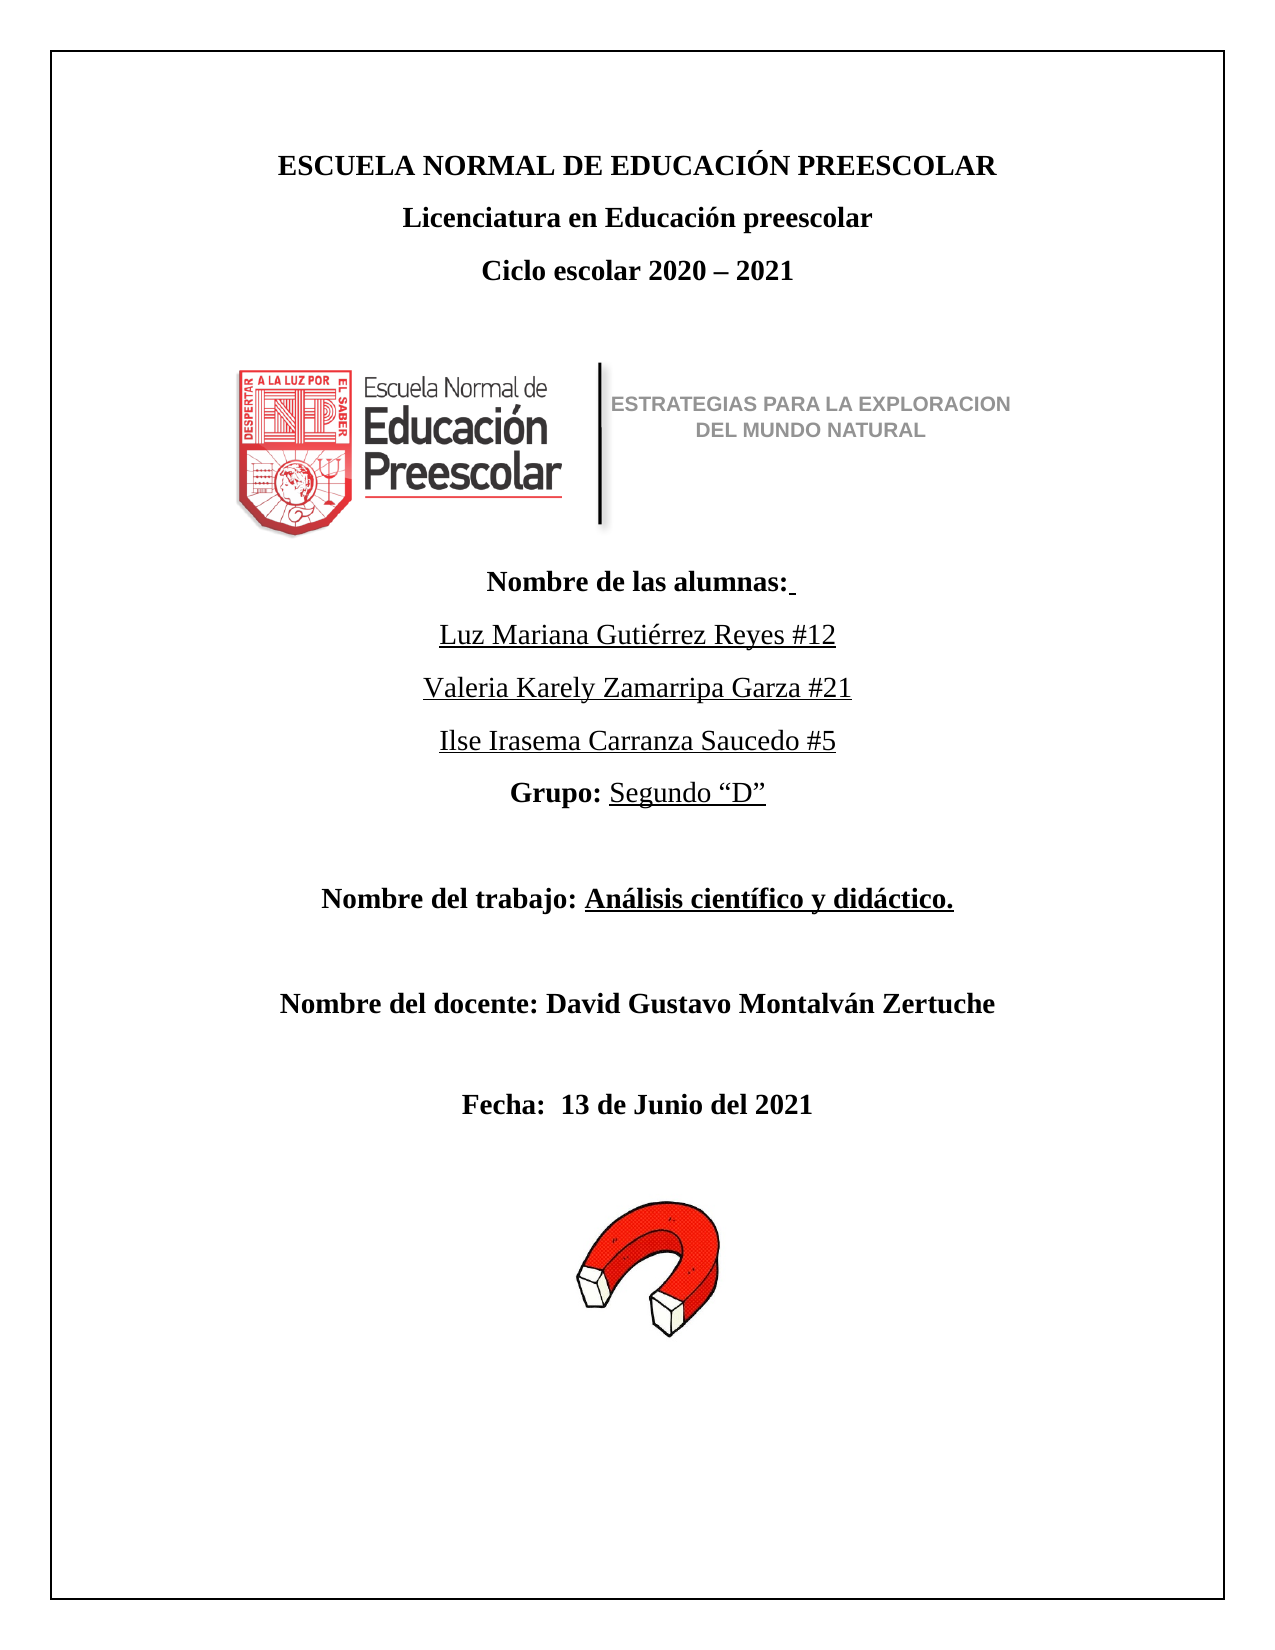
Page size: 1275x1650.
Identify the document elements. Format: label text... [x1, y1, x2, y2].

text Nombre del trabajo: Análisis científico y didáctico. [177, 881, 1098, 914]
text ESCUELA NORMAL DE EDUCACIÓN PREESCOLAR [177, 148, 1098, 181]
text Valeria Karely Zamarripa Garza #21 [177, 670, 1098, 703]
text Nombre del docente: David Gustavo Montalván Zertuche [177, 987, 1098, 1020]
text Grupo: Segundo “D” [177, 775, 1098, 809]
text Luz Mariana Gutiérrez Reyes #12 [177, 617, 1098, 651]
picture [234, 362, 562, 539]
text Nombre de las alumnas: [177, 564, 1098, 598]
text Fecha: 13 de Junio del 2021 [177, 1087, 1098, 1121]
text Licenciatura en Educación preescolar [177, 200, 1098, 234]
picture [561, 1183, 733, 1355]
text Ilse Irasema Carranza Saucedo #5 [177, 723, 1098, 756]
text Ciclo escolar 2020 – 2021 [177, 253, 1098, 287]
